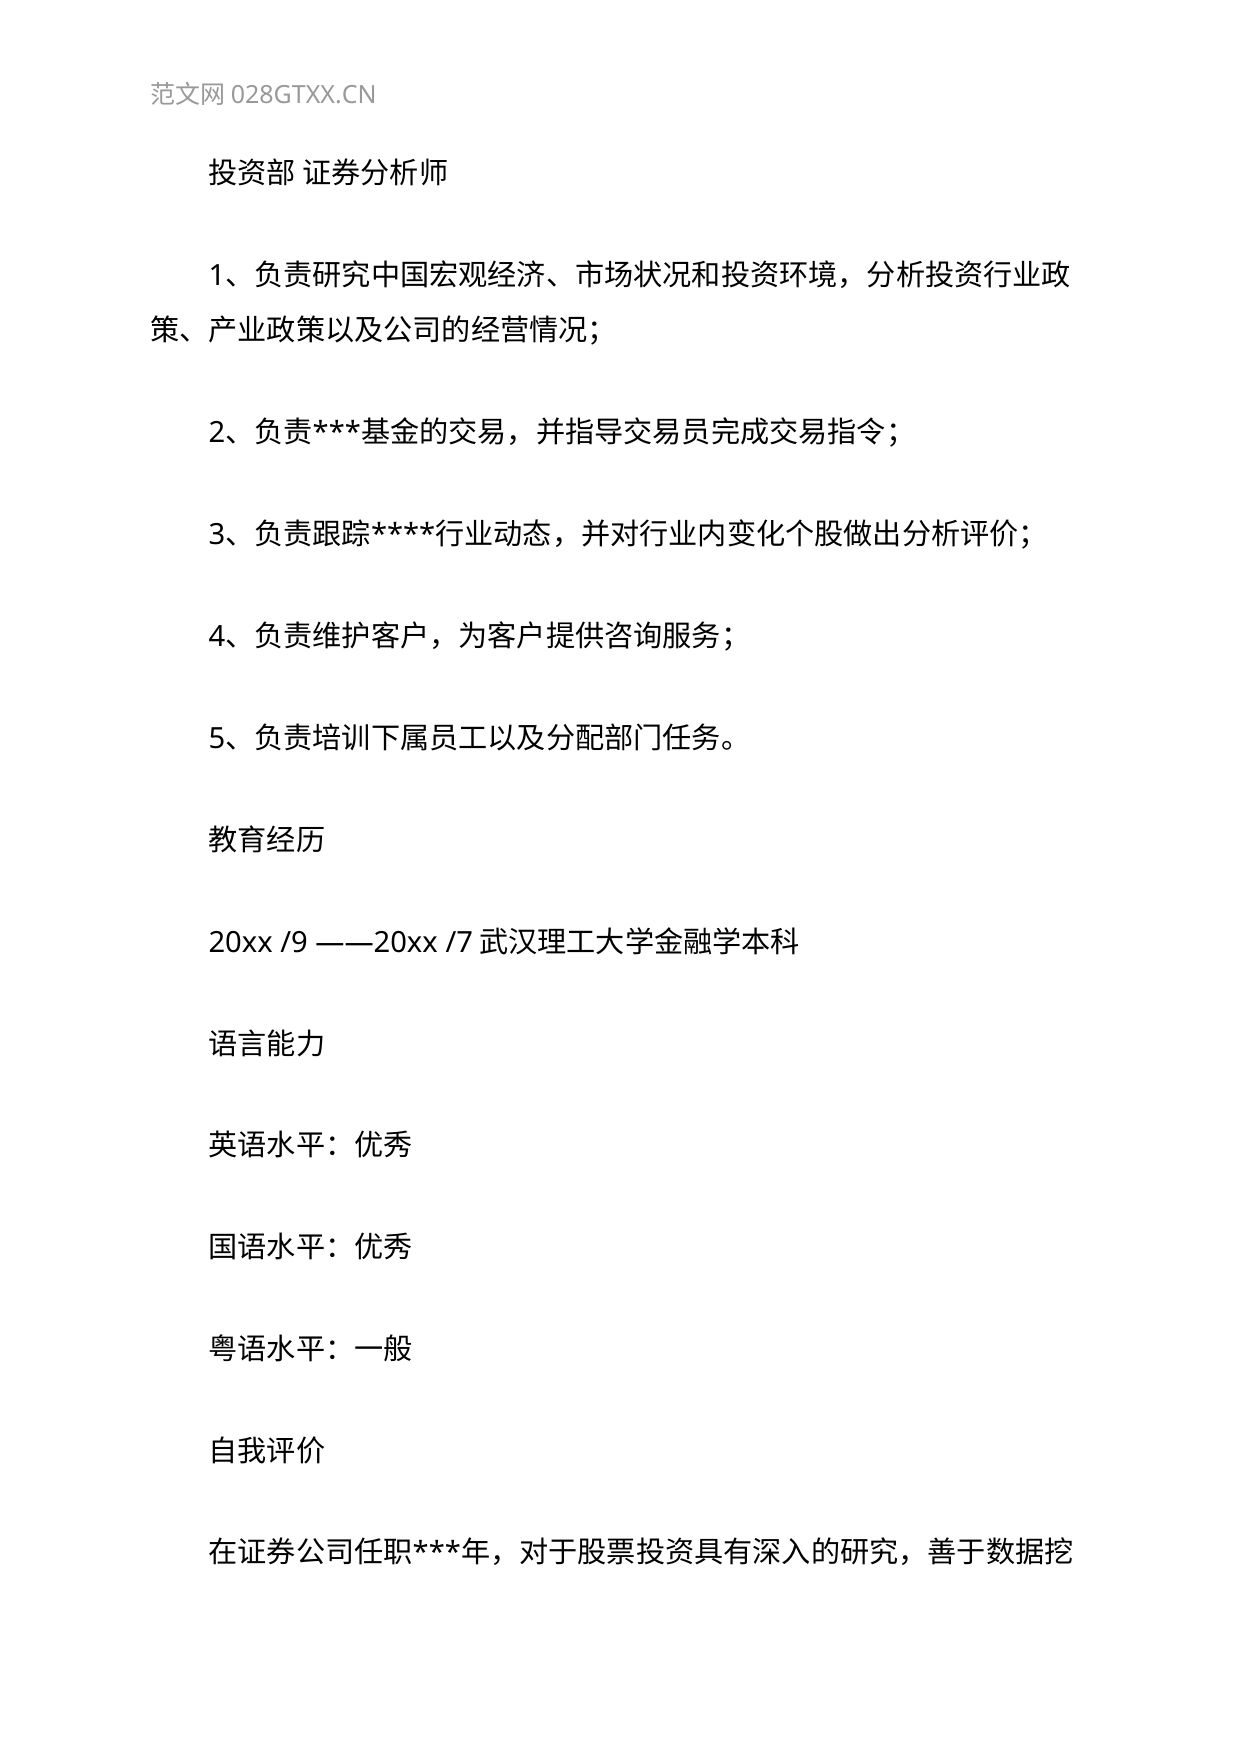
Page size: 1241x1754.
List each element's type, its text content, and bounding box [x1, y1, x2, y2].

text 英语水平：优秀 [150, 1122, 1090, 1164]
text 投资部 证券分析师 [150, 150, 1090, 192]
text 粤语水平：一般 [150, 1326, 1090, 1368]
text 4、负责维护客户，为客户提供咨询服务； [150, 612, 1090, 655]
text 1、负责研究中国宏观经济、市场状况和投资环境，分析投资行业政策、产业政策以及公司的经营情况； [150, 252, 1090, 349]
text 3、负责跟踪****行业动态，并对行业内变化个股做出分析评价； [150, 511, 1090, 553]
text 语言能力 [150, 1020, 1090, 1062]
text 5、负责培训下属员工以及分配部门任务。 [150, 714, 1090, 757]
text 自我评价 [150, 1427, 1090, 1469]
text 2、负责***基金的交易，并指导交易员完成交易指令； [150, 408, 1090, 451]
text 国语水平：优秀 [150, 1224, 1090, 1266]
text 教育经历 [150, 816, 1090, 859]
text 20xx /9 ——20xx /7武汉理工大学金融学本科 [150, 918, 1090, 961]
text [150, 1529, 1090, 1571]
